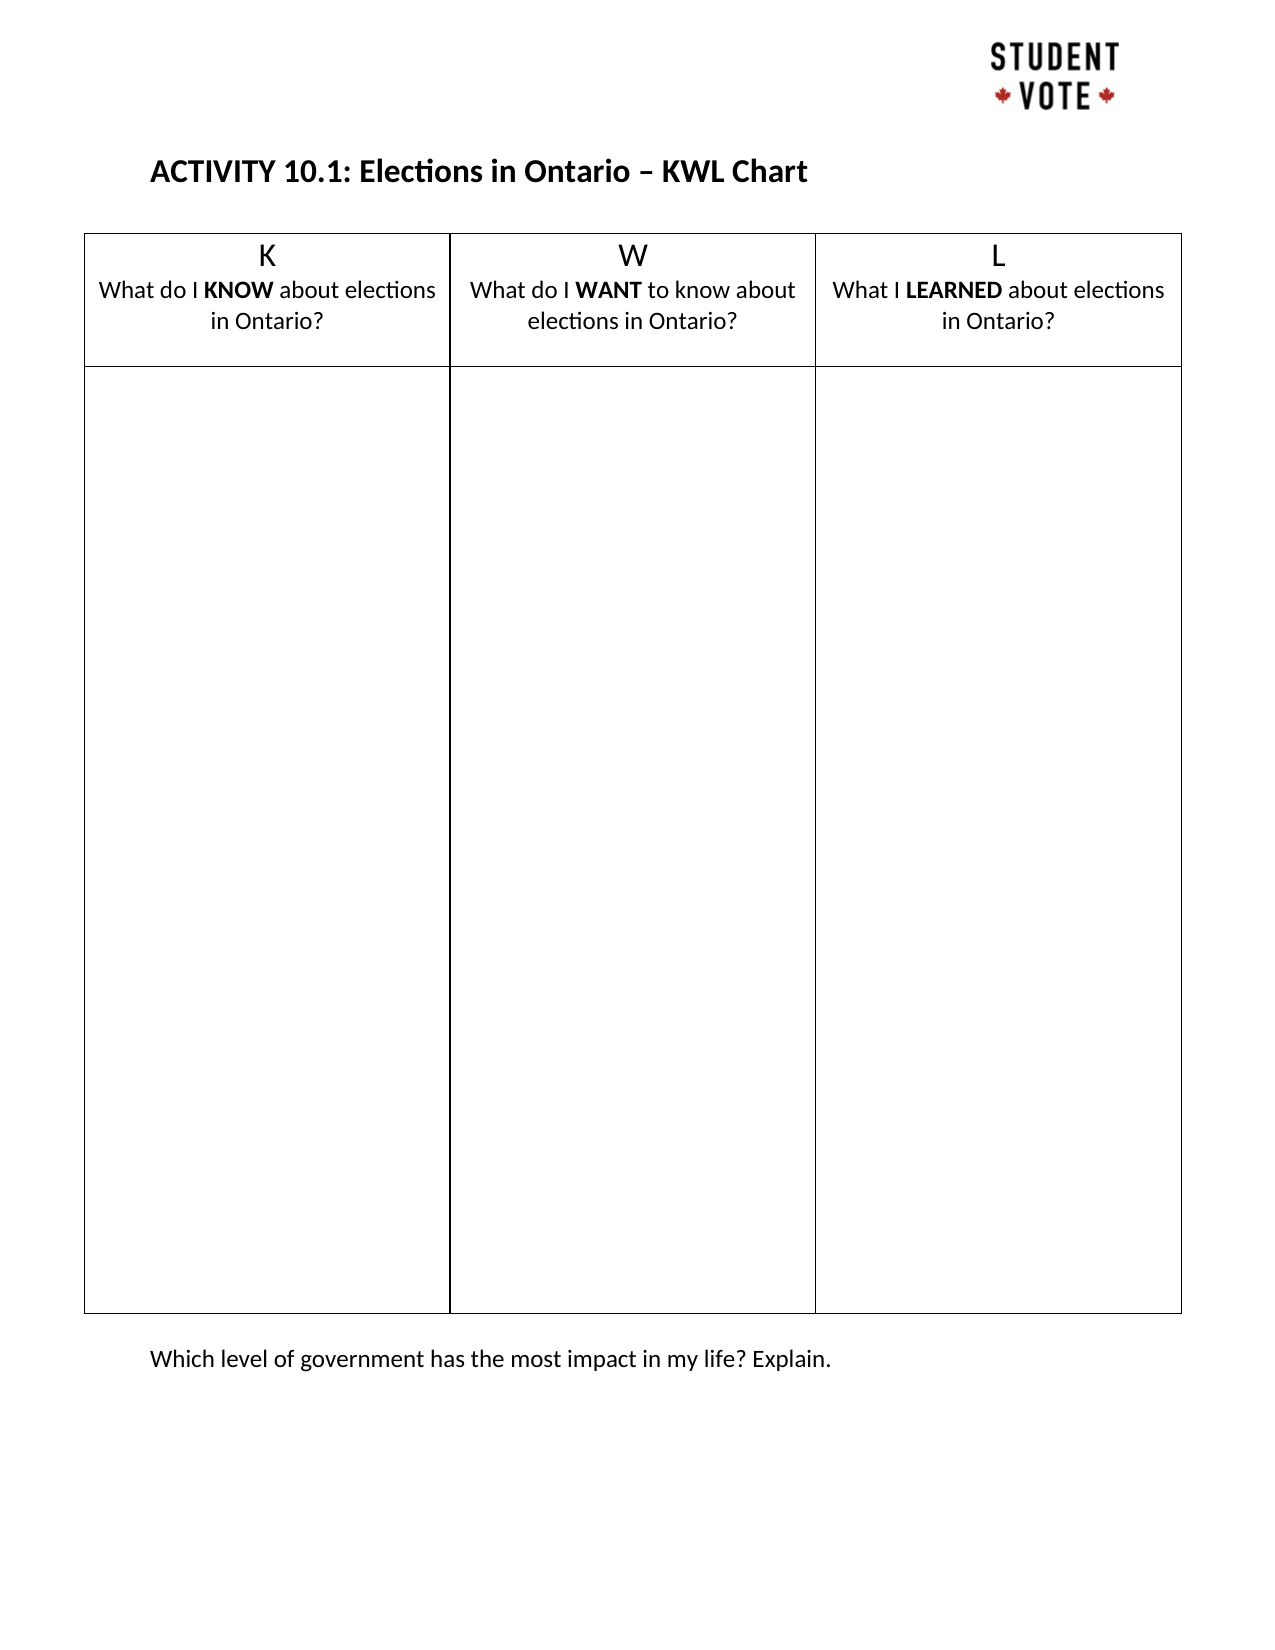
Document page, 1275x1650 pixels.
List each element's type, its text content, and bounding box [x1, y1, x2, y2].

text ACTIVITY 10.1: Elections in Ontario – KWL Chart [150, 150, 1125, 191]
table_header K What do I KNOW about elections in Ontario? [85, 234, 449, 366]
table_header W What do I WANT to know about elections in Ontario? [451, 234, 815, 366]
text Which level of government has the most impact in my life? Explain. [150, 1343, 1125, 1373]
table_cell [816, 367, 1181, 1313]
table_cell [451, 367, 815, 1313]
table_cell [85, 367, 449, 1313]
picture [984, 6, 1125, 147]
table_header L What I LEARNED about elections in Ontario? [816, 234, 1181, 366]
